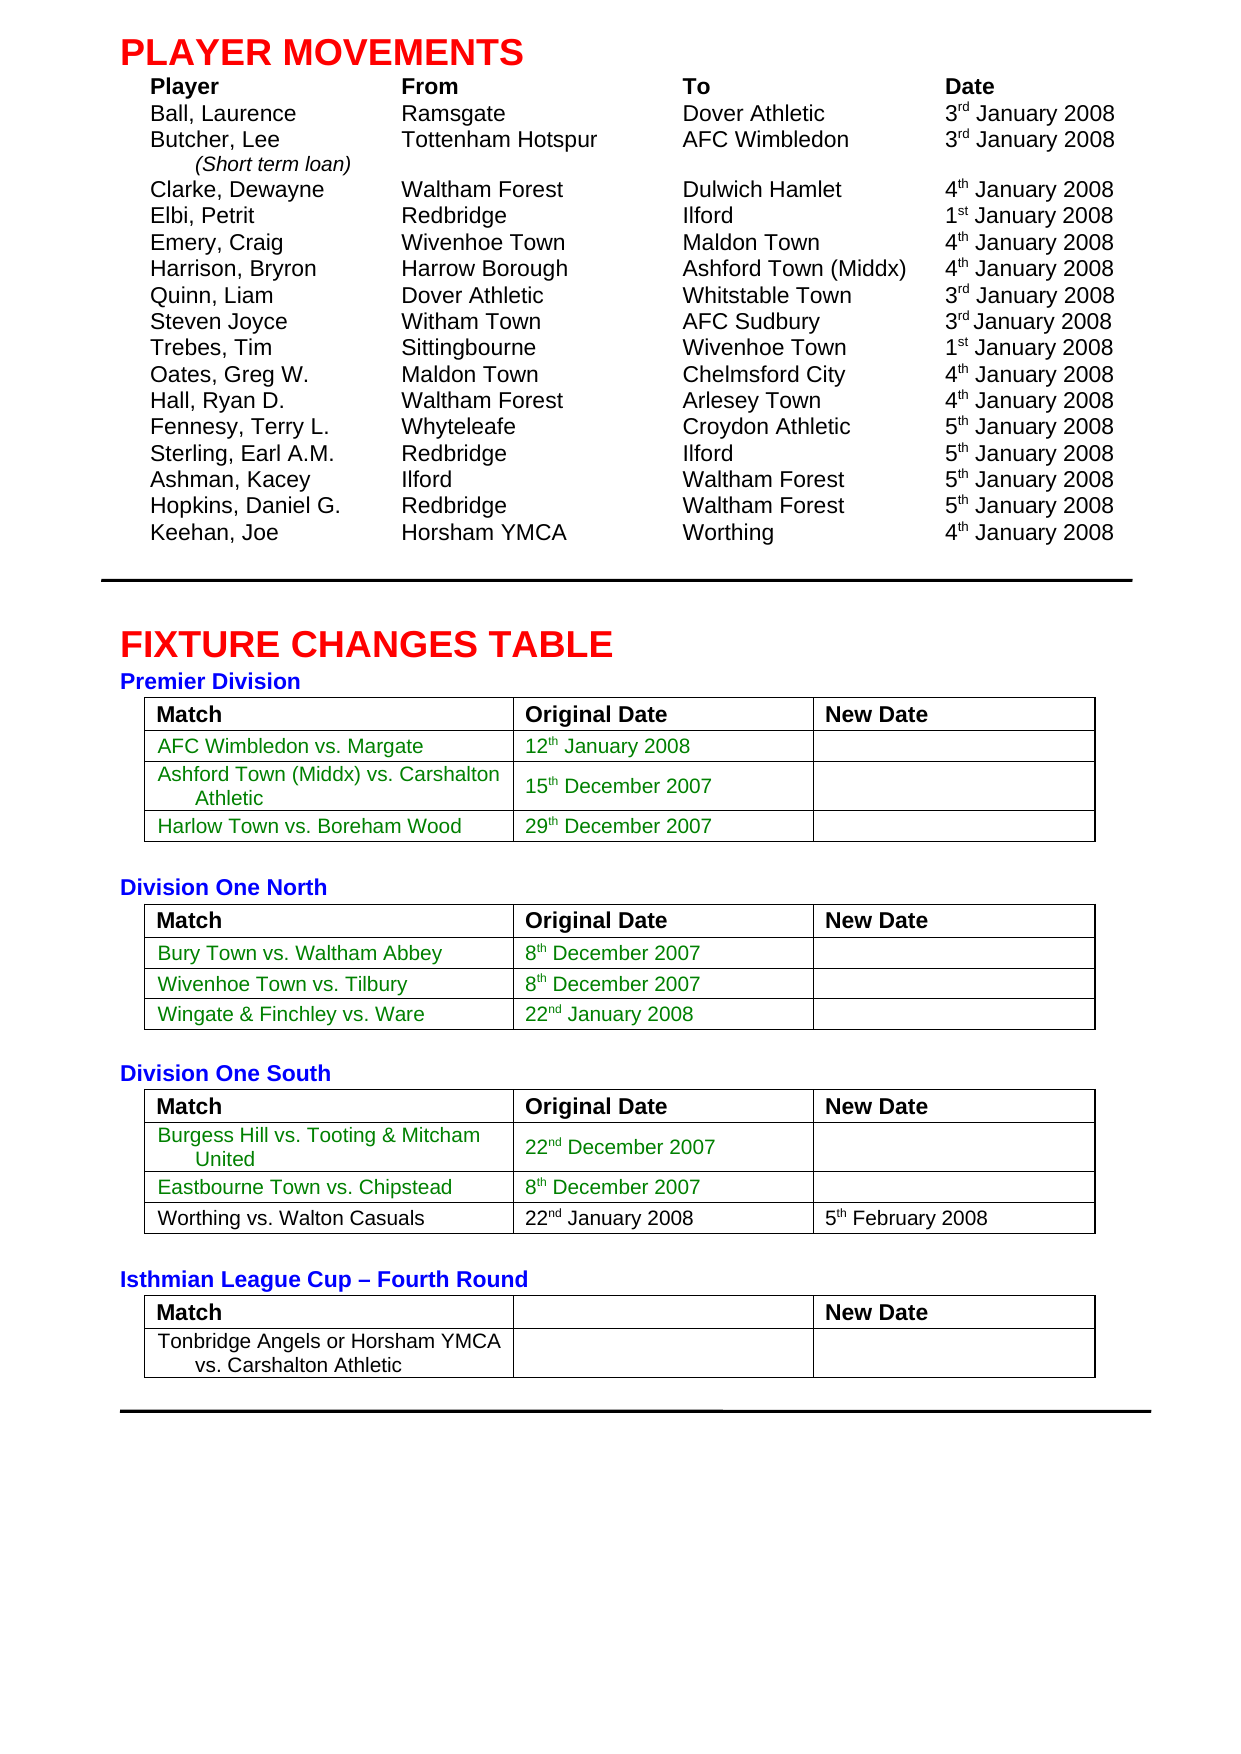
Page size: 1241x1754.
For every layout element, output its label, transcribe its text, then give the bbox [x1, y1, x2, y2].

table_cell Burgess Hill vs. Tooting & Mitcham United [145, 1123, 513, 1171]
table_cell 5th February 2008 [814, 1203, 1094, 1233]
table_header Match [145, 1296, 513, 1328]
table_cell 12th January 2008 [514, 731, 813, 761]
table_header Match [145, 698, 513, 730]
text Player From To Date [150, 73, 1141, 99]
table_cell 8th December 2007 [514, 938, 813, 967]
table_cell Wingate & Finchley vs. Ware [145, 999, 513, 1029]
text Emery, Craig 4th January 2008 [150, 229, 1151, 255]
text Division One South [120, 1059, 1150, 1086]
table_cell Bury Town vs. Abbey [145, 938, 513, 967]
table_cell 22nd December 2007 [514, 1123, 813, 1171]
table_cell vs. Walton Casuals [145, 1203, 513, 1233]
table_header New Date [814, 698, 1094, 730]
text Quinn, Liam Athletic 3rd January 2008 [150, 282, 1151, 308]
table_header Original Date [514, 1090, 813, 1122]
text Hall, Ryan D. 4th January 2008 [150, 387, 1151, 413]
text Fennesy, Terry L. Whyteleafe Croydon Athletic 5th January 2008 [150, 413, 1151, 440]
table_header Original Date [514, 698, 813, 730]
table_cell [814, 1123, 1094, 1171]
text Harrison, Bryron Harrow Borough (Middx) 4th January 2008 [150, 255, 1151, 282]
table_header New Date [814, 905, 1094, 937]
text PLAYER MOVEMENTS [120, 30, 1141, 73]
table_cell vs. Tilbury [145, 969, 513, 998]
text Elbi, Petrit Redbridge Ilford 1st January 2008 [150, 202, 1151, 229]
text Butcher, Lee Tottenham Hotspur AFC 3rd January 2008 [150, 126, 1151, 152]
text , Earl A.M. Redbridge Ilford 5th January 2008 [150, 440, 1151, 466]
table_cell Tonbridge Angels or Horsham YMCA vs. Carshalton Athletic [145, 1329, 513, 1377]
table_cell 8th December 2007 [514, 1172, 813, 1202]
table_header Original Date [514, 905, 813, 937]
text FIXTURE CHANGES TABLE [120, 622, 1141, 665]
table_cell 8th December 2007 [514, 969, 813, 998]
table_cell 22nd January 2008 [514, 999, 813, 1029]
text Trebes, Tim Sittingbourne 1st January 2008 [150, 334, 1151, 361]
text Isthmian League Cup – Fourth Round [120, 1266, 1150, 1292]
table_cell (Middx) vs. Carshalton Athletic [145, 762, 513, 810]
text Steven Joyce AFC 3rd January 2008 [150, 308, 1151, 334]
table_cell [814, 1329, 1094, 1377]
table_cell [514, 1329, 813, 1377]
table_cell 29th December 2007 [514, 811, 813, 841]
text Clarke, Dewayne Dulwich Hamlet 4th January 2008 [150, 176, 1151, 202]
text Keehan, Joe Horsham YMCA 4th January 2008 [150, 519, 1151, 545]
table_header New Date [814, 1090, 1094, 1122]
table_header New Date [814, 1296, 1094, 1328]
table_header [514, 1296, 813, 1328]
text (Short term loan) [195, 152, 1151, 176]
text Division One North [120, 874, 1150, 901]
table_cell vs. Boreham Wood [145, 811, 513, 841]
table_cell [814, 1172, 1094, 1202]
table_cell [814, 938, 1094, 967]
table_cell 15th December 2007 [514, 762, 813, 810]
table_cell vs. Chipstead [145, 1172, 513, 1202]
text , Daniel G. Redbridge 5th January 2008 [150, 492, 1151, 519]
text Ashman, Kacey Ilford 5th January 2008 [150, 466, 1151, 492]
table_header Match [145, 1090, 513, 1122]
table_cell [814, 731, 1094, 761]
table_cell [814, 969, 1094, 998]
table_cell 22nd January 2008 [514, 1203, 813, 1233]
table_cell AFC Wimbledon vs. [145, 731, 513, 761]
table_cell [814, 811, 1094, 841]
text Premier Division [120, 668, 1150, 694]
table_cell [814, 762, 1094, 810]
table_cell [814, 999, 1094, 1029]
text Oates, Greg W. 4th January 2008 [150, 361, 1151, 387]
table_header Match [145, 905, 513, 937]
text Ball, Laurence Ramsgate Athletic 3rd January 2008 [150, 99, 1151, 126]
